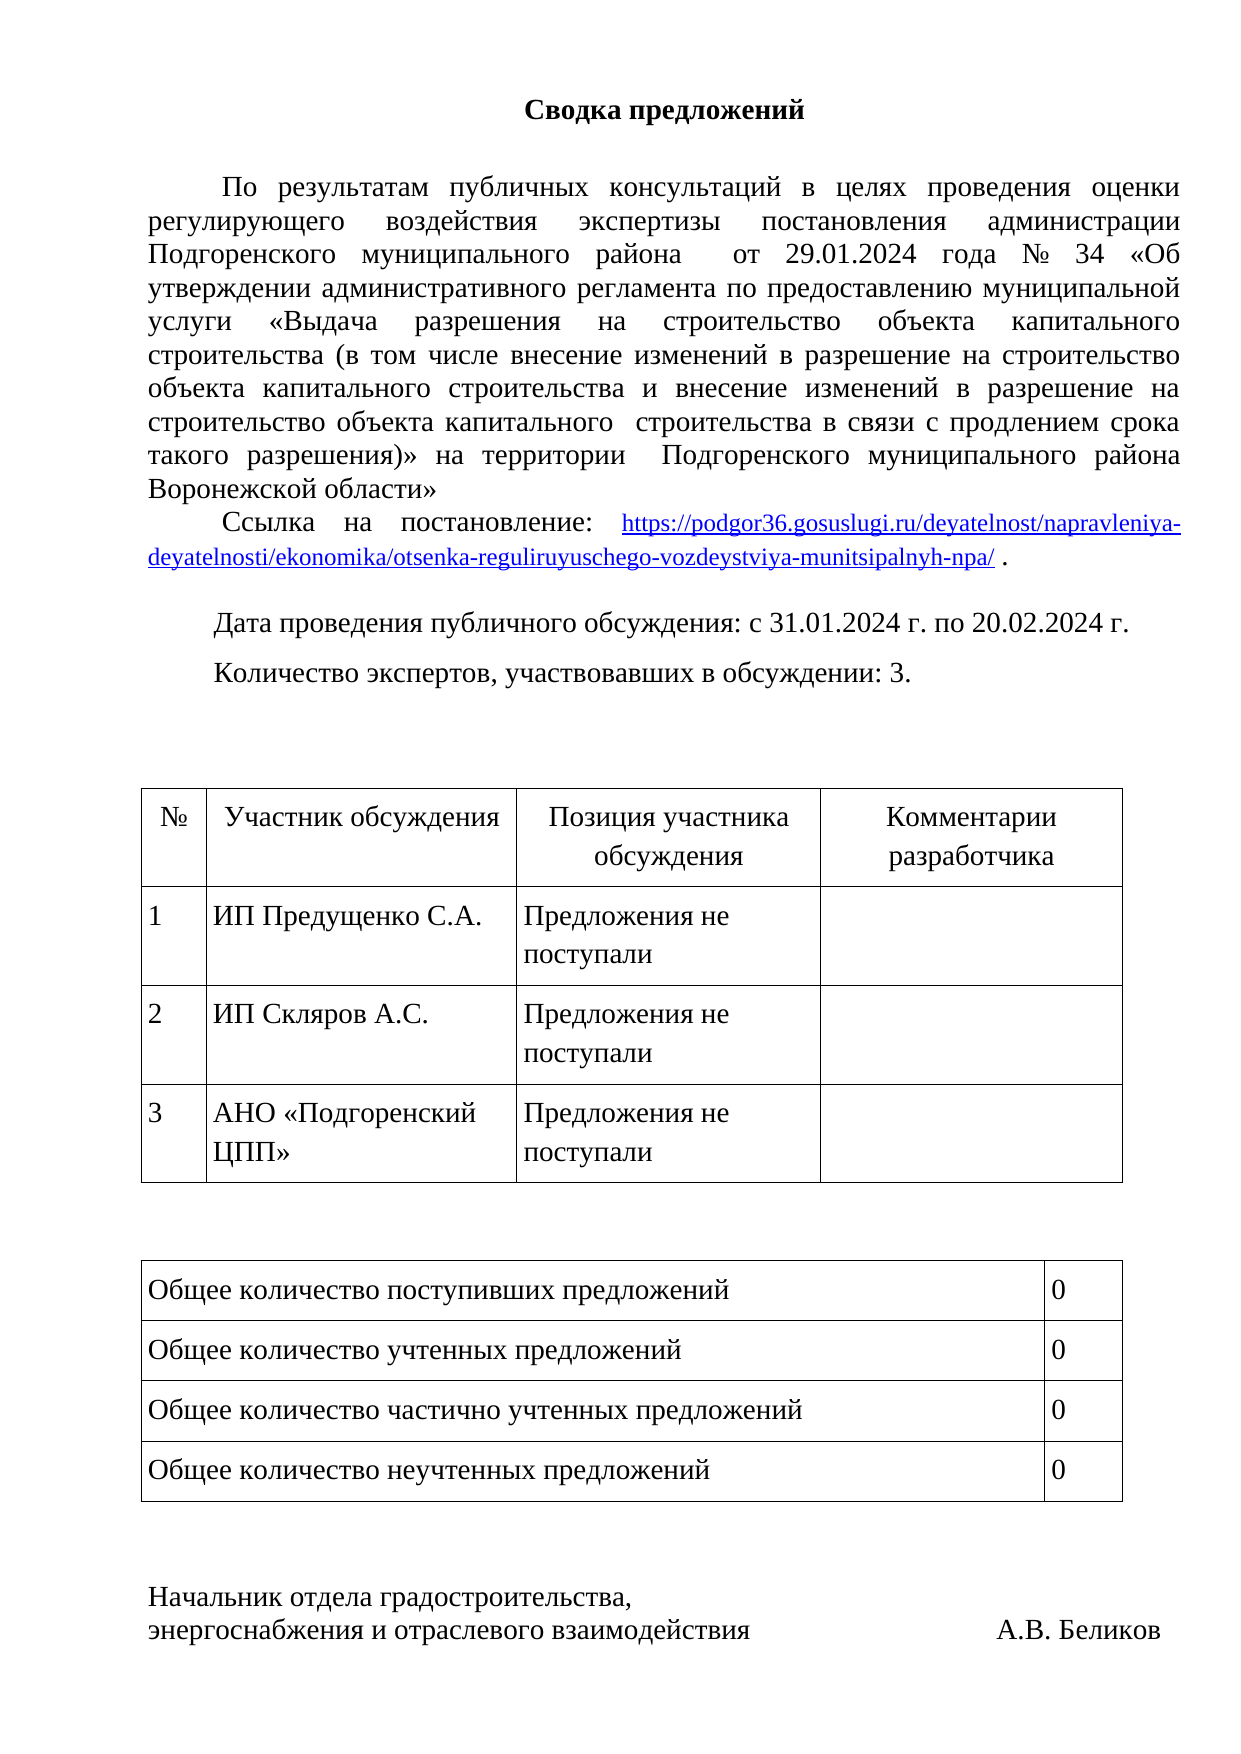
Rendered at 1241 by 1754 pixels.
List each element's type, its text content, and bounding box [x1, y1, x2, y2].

text Начальник отдела градостроительства, [148, 1579, 1181, 1612]
table_cell Предложения не поступали [517, 887, 820, 985]
table_header Участник обсуждения [207, 789, 516, 886]
text По результатам публичных консультаций в целях проведения оценки регулирующего воздействия экспертизы постановления администрации Подгоренского муниципального района от 29.01.2024 года № 34 «Об утверждении административного регламента по предоставлению муниципальной услуги «Выдача разрешения на строительство объекта капитального строительства (в том числе внесение изменений в разрешение на строительство объекта капитального строительства и внесение изменений в разрешение на строительство объекта капитального строительства в связи с продлением срока такого разрешения)» на территории Подгоренского муниципального района Воронежской области» [148, 169, 1181, 504]
table_cell 3 [142, 1085, 206, 1182]
table_header № [142, 789, 206, 886]
table_cell Предложения не поступали [517, 986, 820, 1083]
table_cell 1 [142, 887, 206, 985]
text Количество экспертов, участвовавших в обсуждении: 3. [148, 656, 1181, 689]
table_cell 0 [1045, 1381, 1122, 1441]
text энергоснабжения и отраслевого взаимодействия А.В. Беликов [148, 1612, 1181, 1646]
table_cell 0 [1045, 1442, 1122, 1501]
table_header 0 [1045, 1261, 1122, 1320]
text Сводка предложений [148, 92, 1181, 126]
table_header Комментарии разработчика [821, 789, 1122, 886]
table_cell 2 [142, 986, 206, 1083]
table_header Позиция участника обсуждения [517, 789, 820, 886]
text Ссылка на постановление: https://podgor36.gosuslugi.ru/deyatelnost/napravleniya-deyatelnosti/ekonomika/otsenka-reguliruyuschego-vozdeystviya-munitsipalnyh-npa/ . [148, 504, 1181, 572]
table_cell АНО «Подгоренский ЦПП» [207, 1085, 516, 1182]
table_cell ИП Предущенко С.А. [207, 887, 516, 985]
text Дата проведения публичного обсуждения: с 31.01.2024 г. по 20.02.2024 г. [148, 605, 1181, 639]
table_cell ИП Скляров А.С. [207, 986, 516, 1083]
table_cell [821, 986, 1122, 1083]
table_cell Общее количество неучтенных предложений [142, 1442, 1044, 1501]
table_cell Общее количество частично учтенных предложений [142, 1381, 1044, 1441]
table_cell Предложения не поступали [517, 1085, 820, 1182]
table_cell Общее количество учтенных предложений [142, 1321, 1044, 1380]
table_cell [821, 1085, 1122, 1182]
table_header Общее количество поступивших предложений [142, 1261, 1044, 1320]
table_cell 0 [1045, 1321, 1122, 1380]
table_cell [821, 887, 1122, 985]
